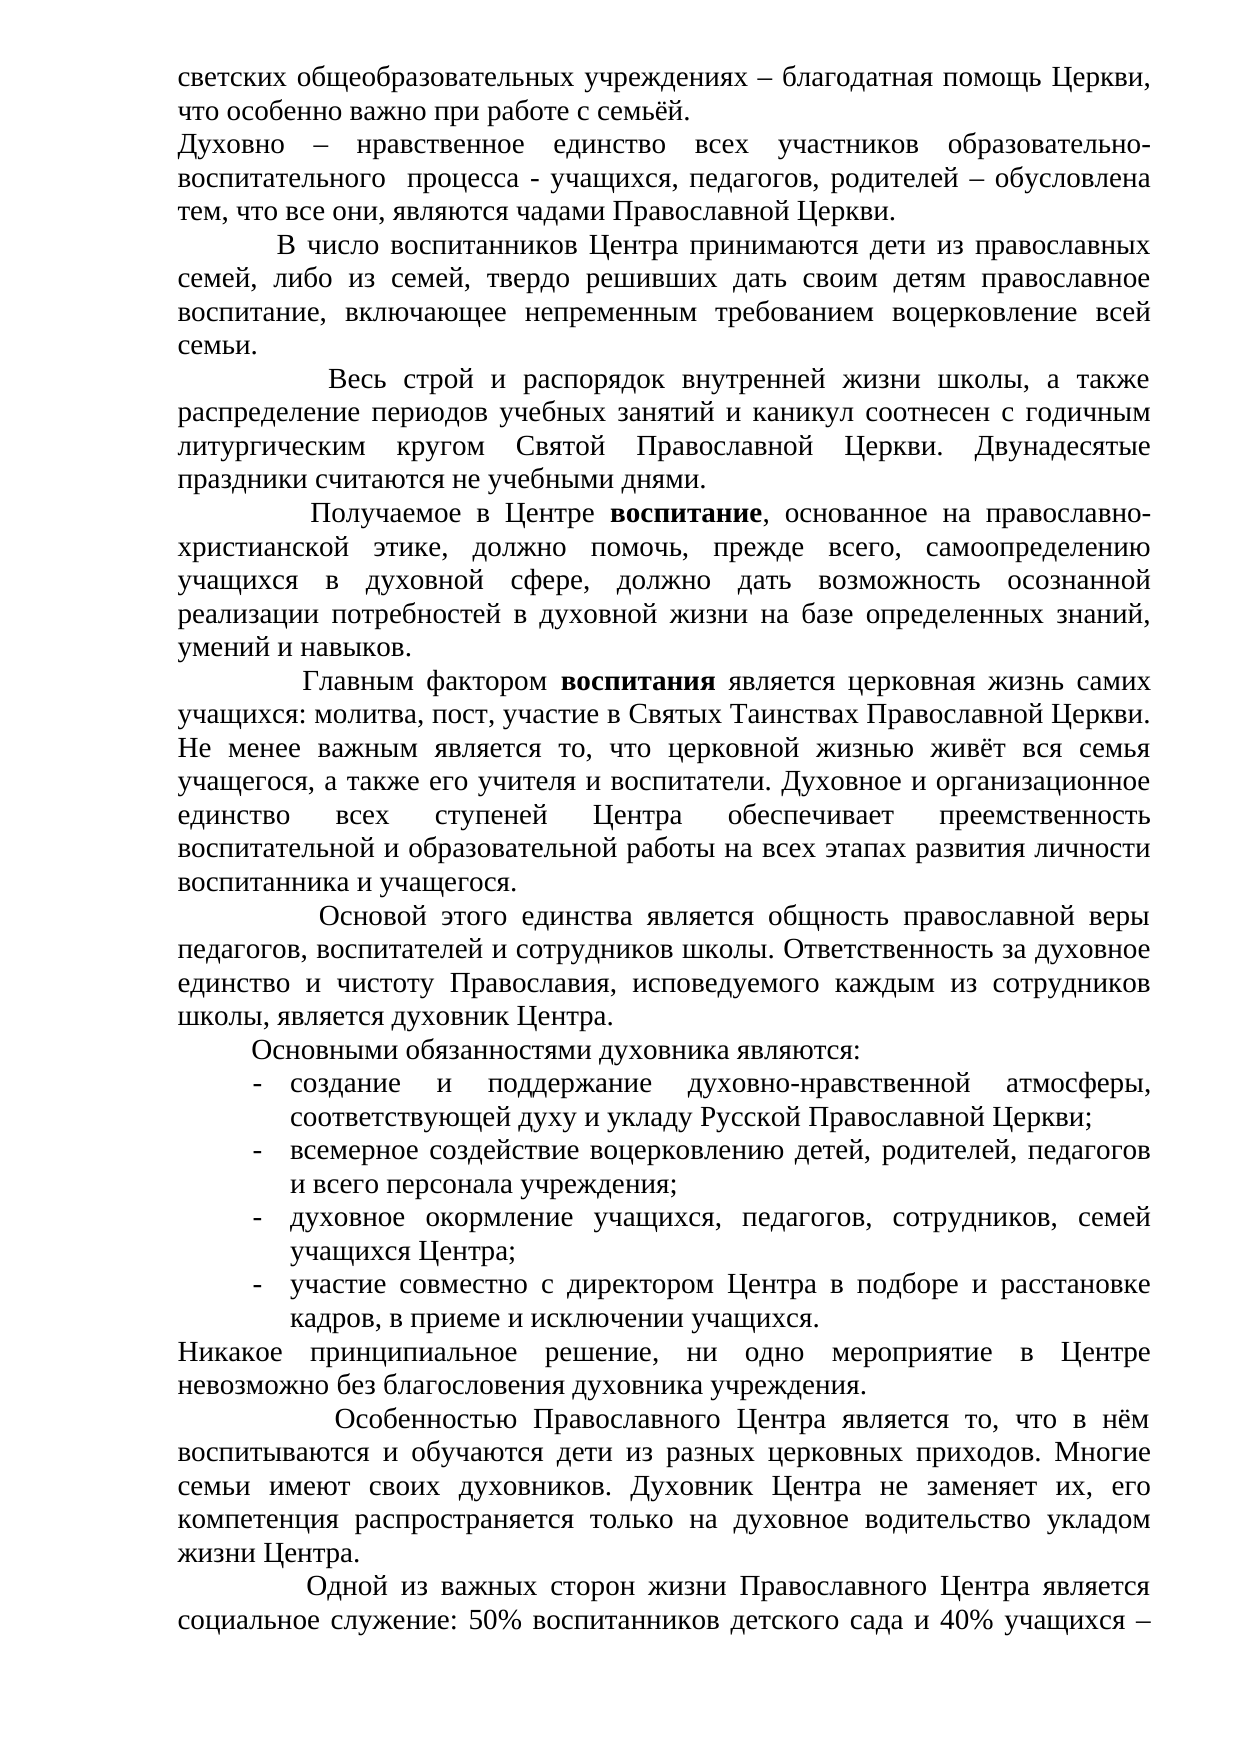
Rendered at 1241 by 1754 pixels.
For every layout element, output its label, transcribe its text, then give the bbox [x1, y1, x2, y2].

list духовное окормление учащихся, педагогов, сотрудников, семей учащихся Центра; [252, 1199, 1152, 1267]
text Основными обязанностями духовника являются: [177, 1032, 1152, 1065]
list создание и поддержание духовно-нравственной атмосферы, соответствующей духу и укладу Русской Православной Церкви; [252, 1065, 1152, 1132]
text Особенностью Православного Центра является то, что в нём воспитываются и обучаются дети из разных церковных приходов. Многие семьи имеют своих духовников. Духовник Центра не заменяет их, его компетенция распространяется только на духовное водительство укладом жизни Центра. [177, 1401, 1152, 1568]
text Получаемое в Центре воспитание, основанное на православно-христианской этике, должно помочь, прежде всего, самоопределению учащихся в духовной сфере, должно дать возможность осознанной реализации потребностей в духовной жизни на базе определенных знаний, умений и навыков. [177, 495, 1152, 663]
text Основой этого единства является общность православной веры педагогов, воспитателей и сотрудников школы. Ответственность за духовное единство и чистоту Православия, исповедуемого каждым из сотрудников школы, является духовник Центра. [177, 898, 1152, 1032]
text Главным фактором воспитания является церковная жизнь самих учащихся: молитва, пост, участие в Святых Таинствах Православной Церкви. Не менее важным является то, что церковной жизнью живёт вся семья учащегося, а также его учителя и воспитатели. Духовное и организационное единство всех ступеней Центра обеспечивает преемственность воспитательной и образовательной работы на всех этапах развития личности воспитанника и учащегося. [177, 663, 1152, 898]
text В число воспитанников Центра принимаются дети из православных семей, либо из семей, твердо решивших дать своим детям православное воспитание, включающее непременным требованием воцерковление всей семьи. [177, 227, 1152, 361]
text Никакое принципиальное решение, ни одно мероприятие в Центре невозможно без благословения духовника учреждения. [177, 1334, 1152, 1401]
text Духовно – нравственное единство всех участников образовательно-воспитательного процесса - учащихся, педагогов, родителей – обусловлена тем, что все они, являются чадами Православной Церкви. [177, 126, 1152, 227]
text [177, 59, 1152, 126]
list всемерное создействие воцерковлению детей, родителей, педагогов и всего персонала учреждения; [252, 1132, 1152, 1199]
list участие совместно с директором Центра в подборе и расстановке кадров, в приеме и исключении учащихся. [252, 1267, 1152, 1334]
text Весь строй и распорядок внутренней жизни школы, а также распределение периодов учебных занятий и каникул соотнесен с годичным литургическим кругом Святой Православной Церкви. Двунадесятые праздники считаются не учебными днями. [177, 361, 1152, 495]
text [177, 1568, 1152, 1636]
